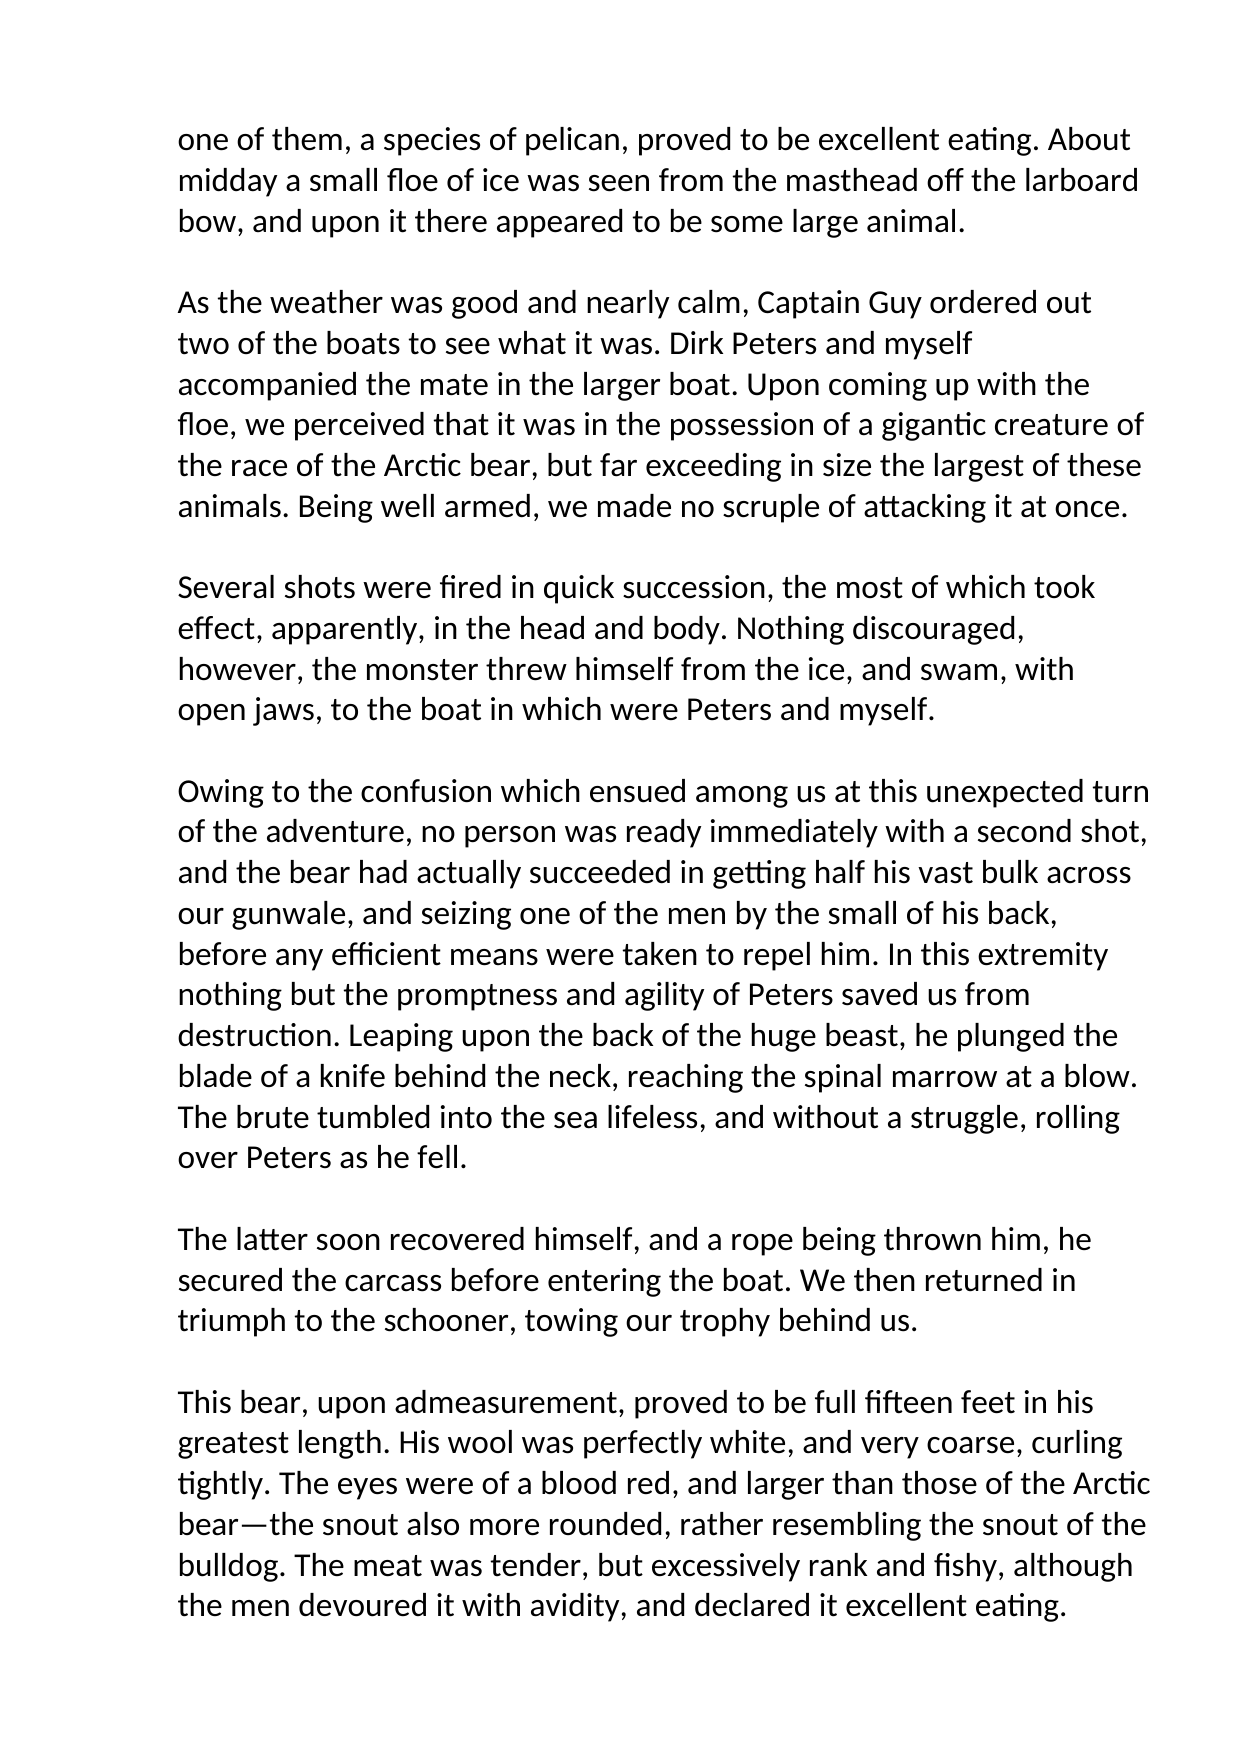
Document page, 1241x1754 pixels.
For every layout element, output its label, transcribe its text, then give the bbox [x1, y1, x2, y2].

text Owing to the confusion which ensued among us at this unexpected turn of the adventure, no person was ready immediately with a second shot, and the bear had actually succeeded in getting half his vast bulk across our gunwale, and seizing one of the men by the small of his back, before any efficient means were taken to repel him. In this extremity nothing but the promptness and agility of Peters saved us from destruction. Leaping upon the back of the huge beast, he plunged the blade of a knife behind the neck, reaching the spinal marrow at a blow. The brute tumbled into the sea lifeless, and without a struggle, rolling over Peters as he fell. [177, 770, 1152, 1177]
text This bear, upon admeasurement, proved to be full fifteen feet in his greatest length. His wool was perfectly white, and very coarse, curling tightly. The eyes were of a blood red, and larger than those of the Arctic bear—the snout also more rounded, rather resembling the snout of the bulldog. The meat was tender, but excessively rank and fishy, although the men devoured it with avidity, and declared it excellent eating. [177, 1381, 1152, 1625]
text Several shots were fired in quick succession, the most of which took effect, apparently, in the head and body. Nothing discouraged, however, the monster threw himself from the ice, and swam, with open jaws, to the boat in which were Peters and myself. [177, 566, 1152, 729]
text As the weather was good and nearly calm, Captain Guy ordered out two of the boats to see what it was. Dirk Peters and myself accompanied the mate in the larger boat. Upon coming up with the floe, we perceived that it was in the possession of a gigantic creature of the race of the Arctic bear, but far exceeding in size the largest of these animals. Being well armed, we made no scruple of attacking it at once. [177, 281, 1152, 525]
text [177, 118, 1152, 240]
text The latter soon recovered himself, and a rope being thrown him, he secured the carcass before entering the boat. We then returned in triumph to the schooner, towing our trophy behind us. [177, 1218, 1152, 1340]
